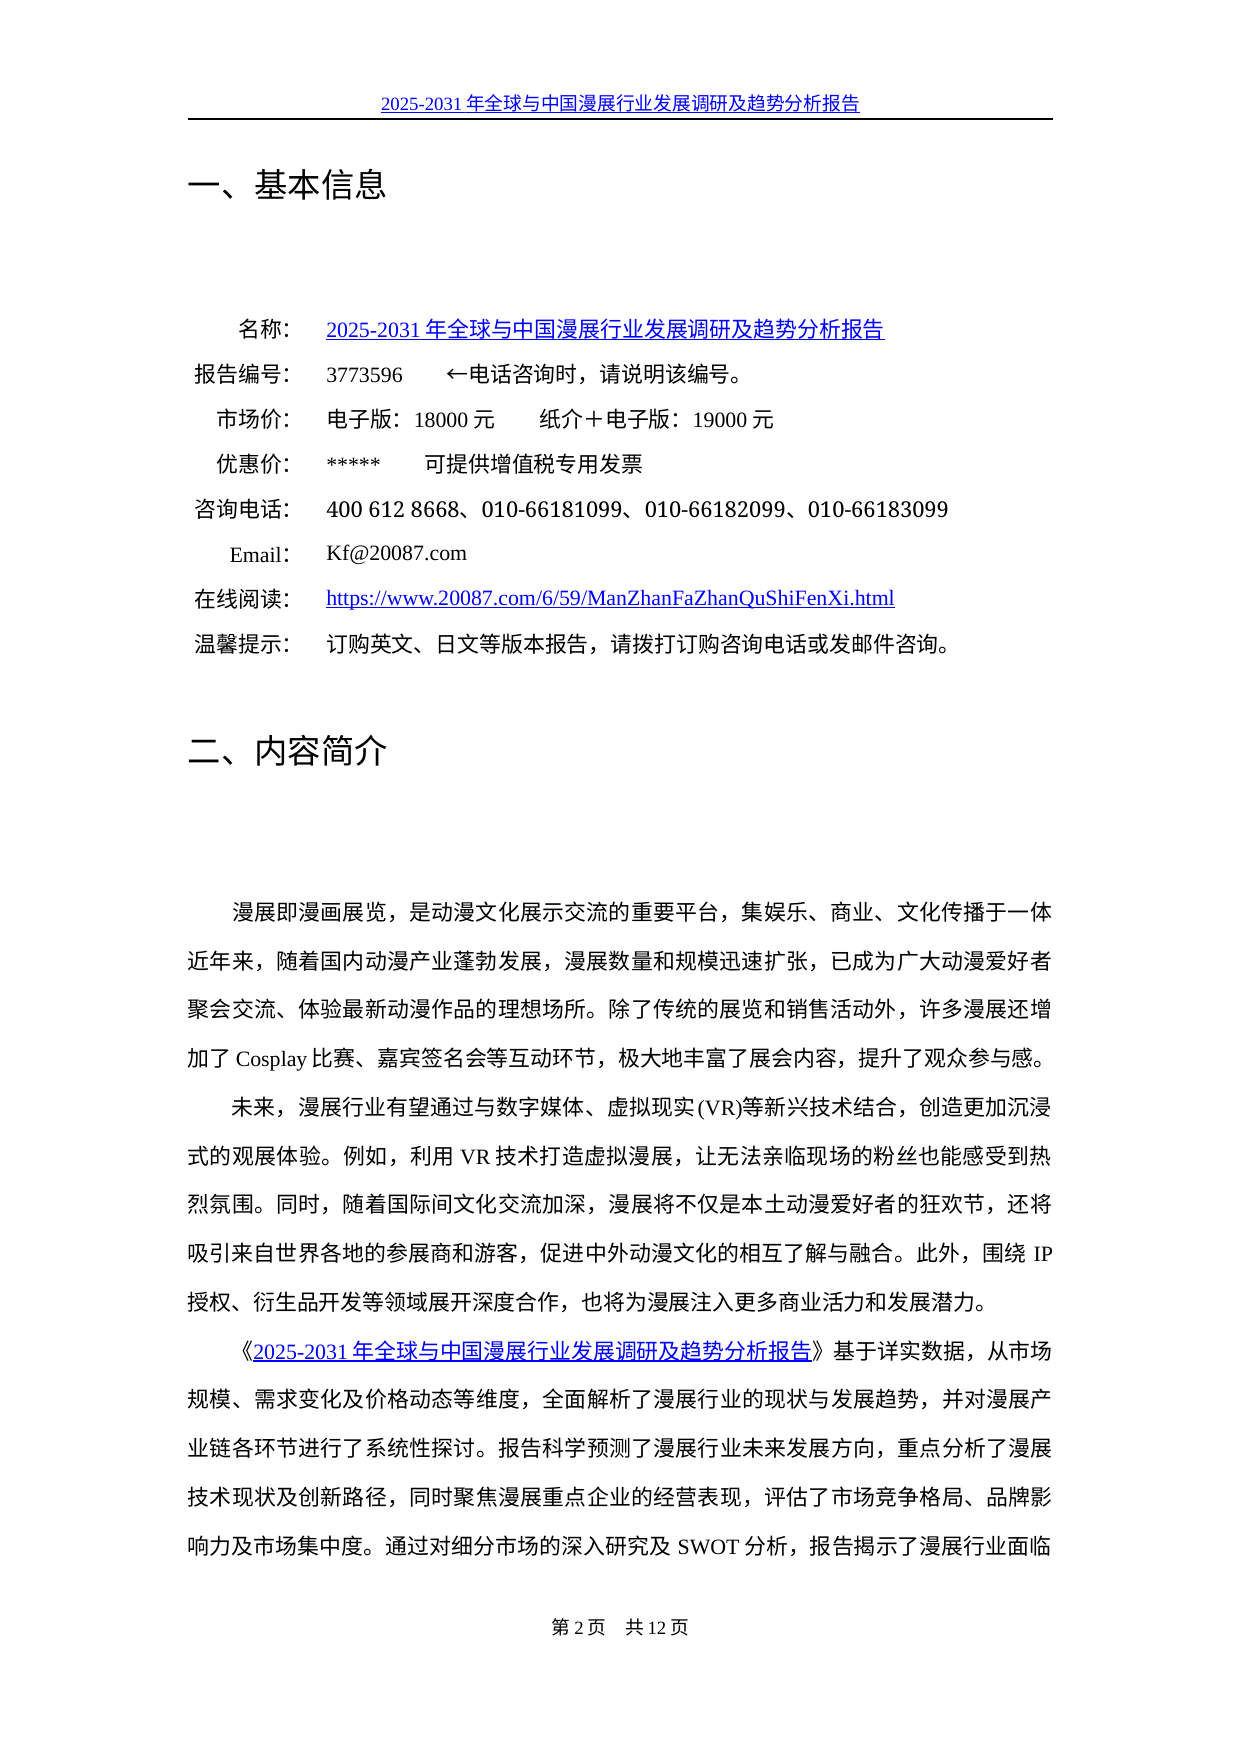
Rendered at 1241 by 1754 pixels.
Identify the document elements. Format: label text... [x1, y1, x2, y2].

table_cell 3773596 ←电话咨询时，请说明该编号。 [315, 357, 1073, 402]
title 二、内容简介 [187, 717, 1053, 782]
table_cell 咨询电话： [167, 492, 315, 537]
table_cell 订购英文、日文等版本报告，请拨打订购咨询电话或发邮件咨询。 [315, 627, 1073, 672]
title 一、基本信息 [187, 150, 1053, 215]
table_cell [315, 582, 1073, 627]
table_header 2025-2031年全球与中国漫展行业发展调研及趋势分析报告 [315, 312, 1073, 357]
table_cell 400 612 8668、010-66181099、010-66182099、010-66183099 [315, 492, 1073, 537]
table_cell 在线阅读： [167, 582, 315, 627]
table_cell 市场价： [167, 402, 315, 447]
table_cell 优惠价： [167, 447, 315, 492]
table_cell 报告编号： [167, 357, 315, 402]
table_cell 温馨提示： [167, 627, 315, 672]
table_cell 电子版：18000 元 纸介＋电子版：19000 元 [315, 402, 1073, 447]
table_cell Kf@20087.com [315, 537, 1073, 582]
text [187, 894, 1053, 1561]
table_cell Email： [167, 537, 315, 582]
table_cell ***** 可提供增值税专用发票 [315, 447, 1073, 492]
table_header 名称： [167, 312, 315, 357]
